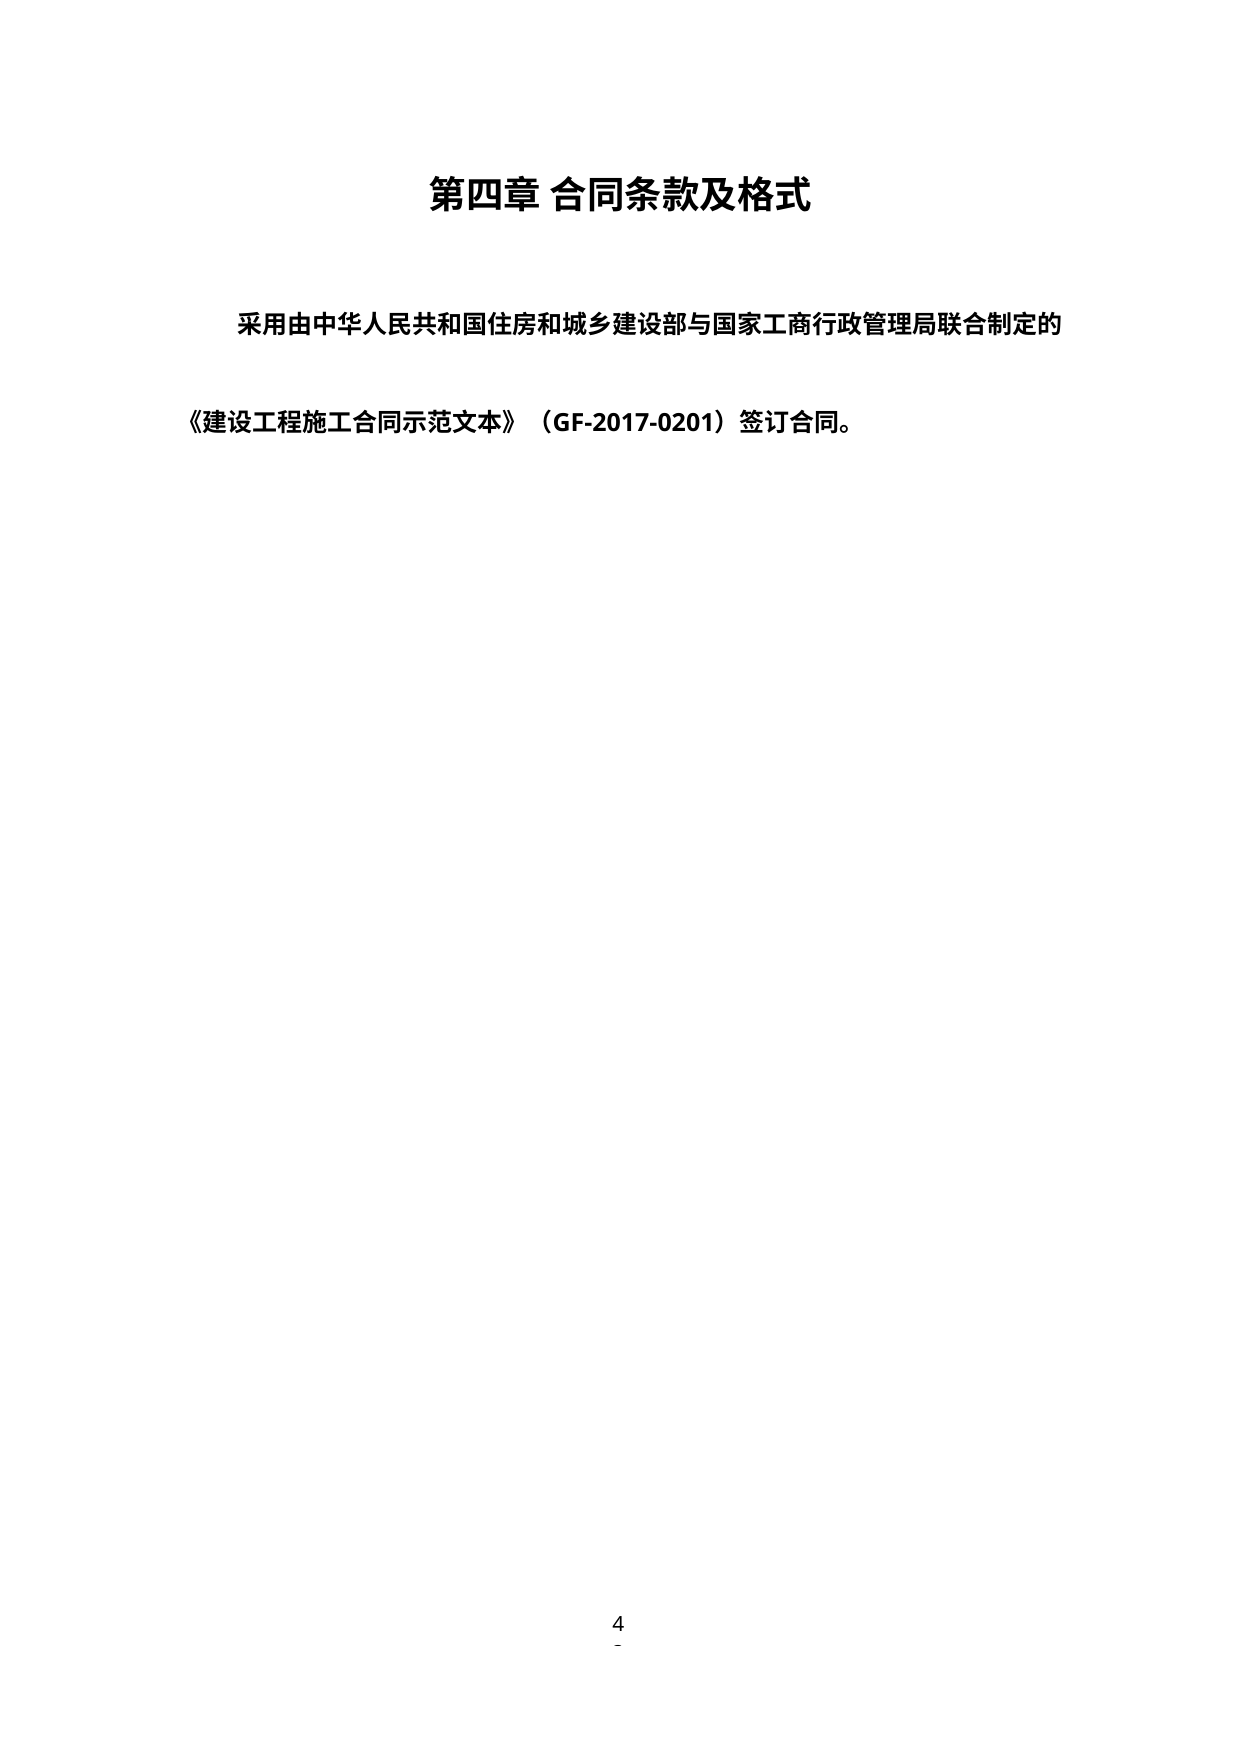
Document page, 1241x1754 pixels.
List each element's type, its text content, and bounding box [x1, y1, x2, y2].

text 采用由中华人民共和国住房和城乡建设部与国家工商行政管理局联合制定的《建设工程施工合同示范文本》（GF-2017-0201）签订合同。 [177, 290, 1063, 453]
list 合同条款及格式 [177, 160, 1063, 225]
